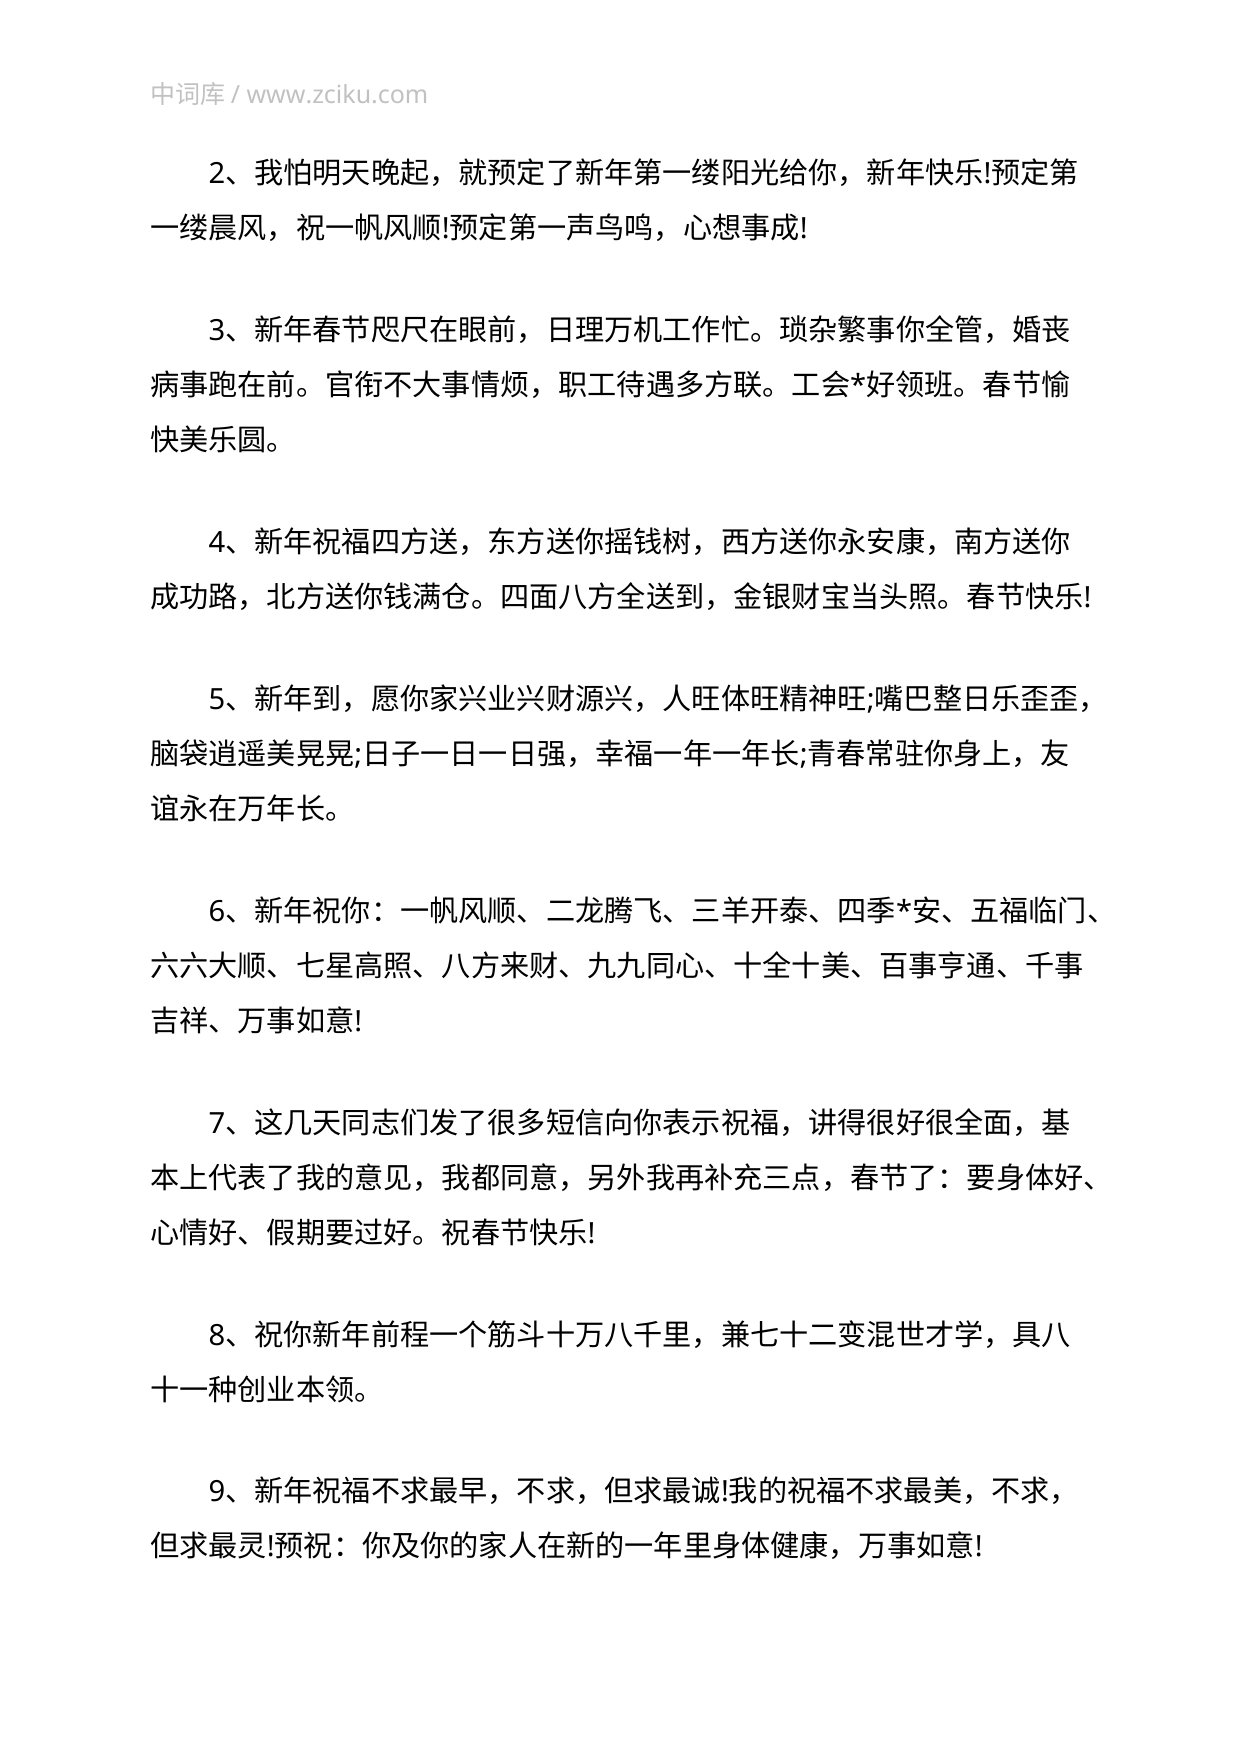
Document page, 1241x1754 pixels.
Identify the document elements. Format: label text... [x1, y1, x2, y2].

text 3、新年春节咫尺在眼前，日理万机工作忙。琐杂繁事你全管，婚丧病事跑在前。官衔不大事情烦，职工待遇多方联。工会*好领班。春节愉快美乐圆。 [150, 307, 1090, 459]
text 6、新年祝你：一帆风顺、二龙腾飞、三羊开泰、四季*安、五福临门、六六大顺、七星高照、八方来财、九九同心、十全十美、百事亨通、千事吉祥、万事如意! [150, 887, 1090, 1040]
text 8、祝你新年前程一个筋斗十万八千里，兼七十二变混世才学，具八十一种创业本领。 [150, 1311, 1090, 1408]
text 7、这几天同志们发了很多短信向你表示祝福，讲得很好很全面，基本上代表了我的意见，我都同意，另外我再补充三点，春节了：要身体好、心情好、假期要过好。祝春节快乐! [150, 1099, 1090, 1252]
text 9、新年祝福不求最早，不求，但求最诚!我的祝福不求最美，不求，但求最灵!预祝：你及你的家人在新的一年里身体健康，万事如意! [150, 1468, 1090, 1565]
text 5、新年到，愿你家兴业兴财源兴，人旺体旺精神旺;嘴巴整日乐歪歪，脑袋逍遥美晃晃;日子一日一日强，幸福一年一年长;青春常驻你身上，友谊永在万年长。 [150, 676, 1090, 828]
text 2、我怕明天晚起，就预定了新年第一缕阳光给你，新年快乐!预定第一缕晨风，祝一帆风顺!预定第一声鸟鸣，心想事成! [150, 150, 1090, 247]
text 4、新年祝福四方送，东方送你摇钱树，西方送你永安康，南方送你成功路，北方送你钱满仓。四面八方全送到，金银财宝当头照。春节快乐! [150, 519, 1090, 616]
